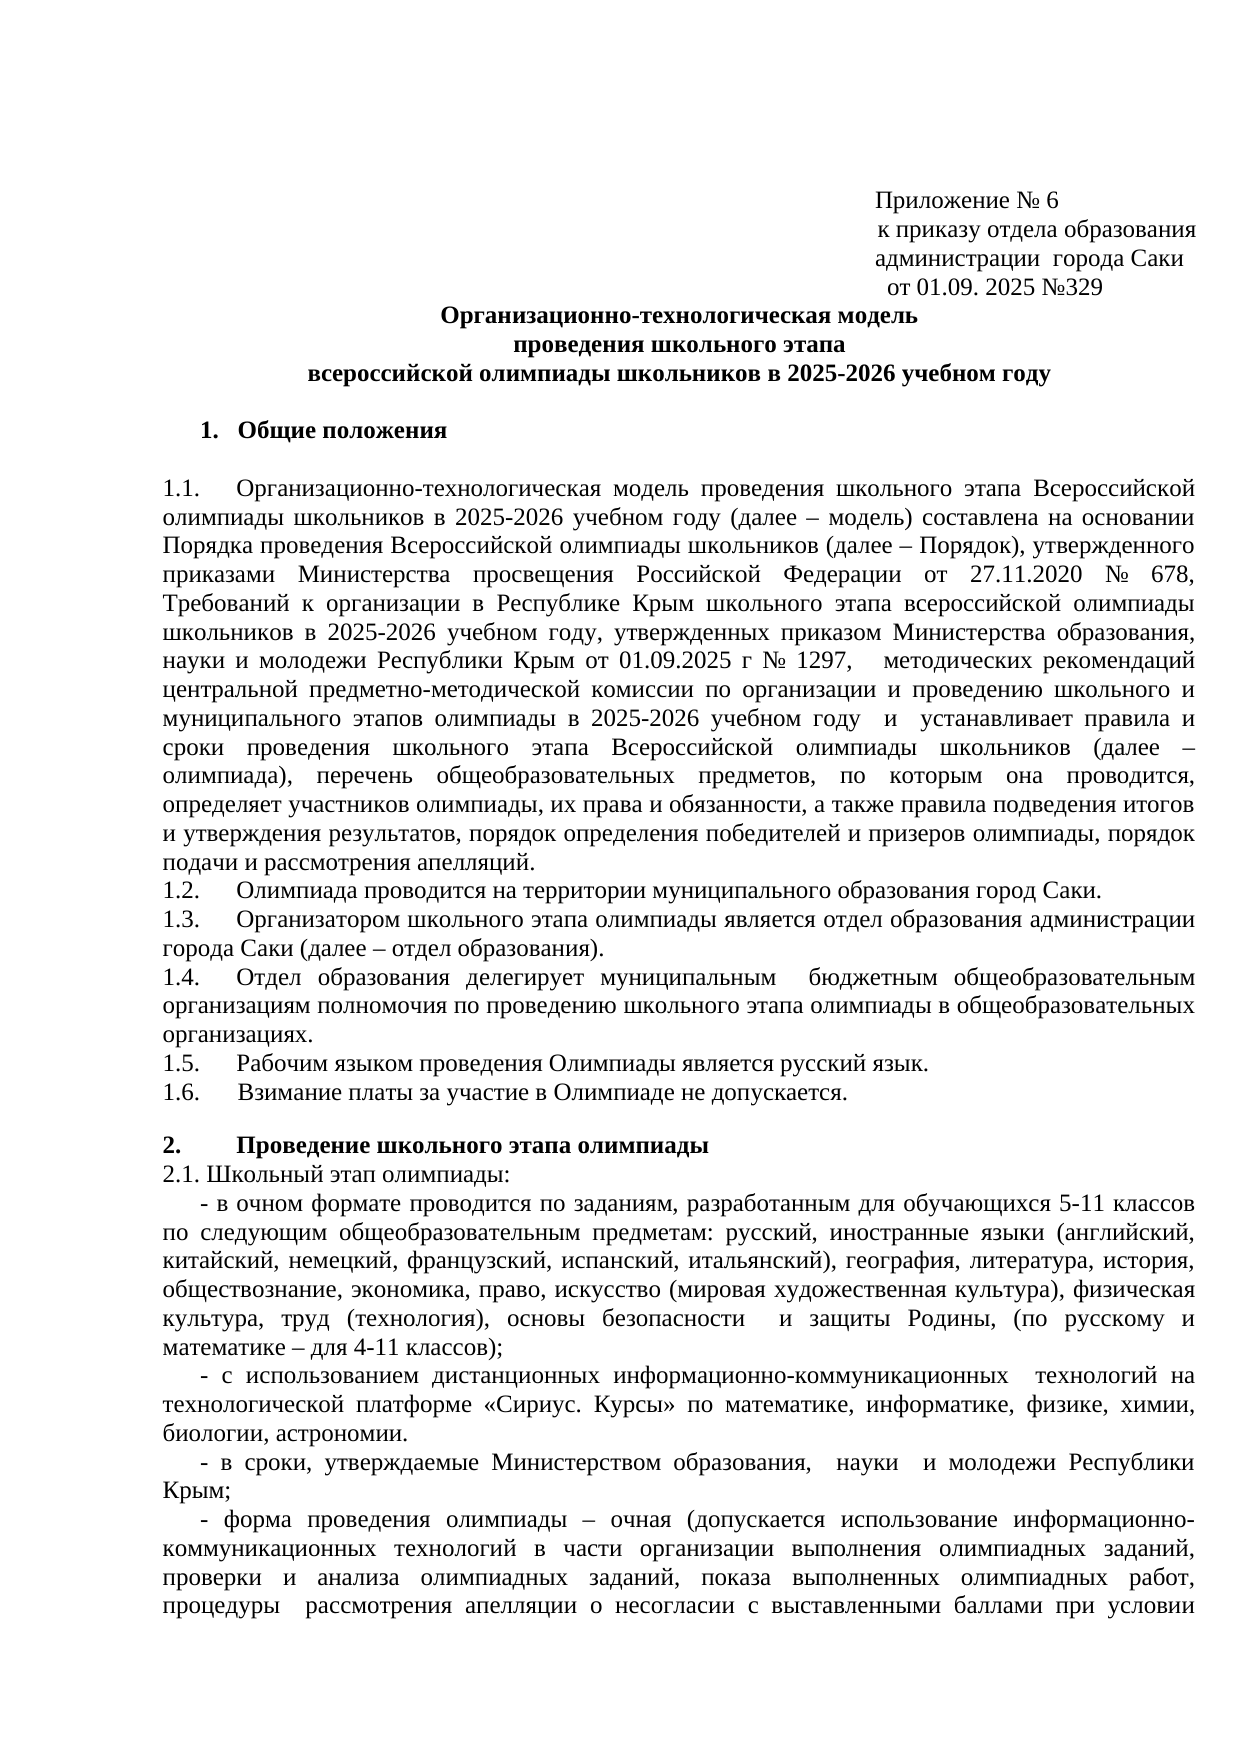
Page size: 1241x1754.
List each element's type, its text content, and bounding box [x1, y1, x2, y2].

text - в сроки, утверждаемые Министерством образования, науки и молодежи Республики Крым; [162, 1447, 1196, 1504]
title к приказу отдела образования [162, 214, 1196, 243]
text 1.6. Взимание платы за участие в Олимпиаде не допускается. [162, 1077, 1196, 1105]
list Олимпиада проводится на территории муниципального образования город Саки. [162, 875, 1196, 904]
title администрации города Саки [162, 243, 1196, 272]
list Проведение школьного этапа олимпиады [162, 1130, 1196, 1159]
list Общие положения [200, 415, 1196, 444]
text - в очном формате проводится по заданиям, разработанным для обучающихся 5-11 классов по следующим общеобразовательным предметам: русский, иностранные языки (английский, китайский, немецкий, французский, испанский, итальянский), география, литература, история, обществознание, экономика, право, искусство (мировая художественная культура), физическая культура, труд (технология), основы безопасности и защиты Родины, (по русскому и математике – для 4-11 классов); [162, 1188, 1196, 1360]
text всероссийской олимпиады школьников в 2025-2026 учебном году [162, 358, 1196, 387]
text 2.1. Школьный этап олимпиады: [162, 1159, 1196, 1188]
list Отдел образования делегирует муниципальным бюджетным общеобразовательным организациям полномочия по проведению школьного этапа олимпиады в общеобразовательных организациях. [162, 962, 1196, 1048]
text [162, 1504, 1196, 1619]
text проведения школьного этапа [162, 329, 1196, 358]
text Организационно-технологическая модель [162, 300, 1196, 329]
title от 01.09. 2025 №329 [162, 272, 1196, 300]
list Рабочим языком проведения Олимпиады является русский язык. [162, 1048, 1196, 1077]
title Приложение № 6 [162, 185, 1196, 214]
list Организатором школьного этапа олимпиады является отдел образования администрации города Саки (далее – отдел образования). [162, 904, 1196, 962]
list Организационно-технологическая модель проведения школьного этапа Всероссийской олимпиады школьников в 2025-2026 учебном году (далее – модель) составлена на основании Порядка проведения Всероссийской олимпиады школьников (далее – Порядок), утвержденного приказами Министерства просвещения Российской Федерации от 27.11.2020 № 678, Требований к организации в Республике Крым школьного этапа всероссийской олимпиады школьников в 2025-2026 учебном году, утвержденных приказом Министерства образования, науки и молодежи Республики Крым от 01.09.2025 г № 1297, методических рекомендаций центральной предметно-методической комиссии по организации и проведению школьного и муниципального этапов олимпиады в 2025-2026 учебном году и устанавливает правила и сроки проведения школьного этапа Всероссийской олимпиады школьников (далее – олимпиада), перечень общеобразовательных предметов, по которым она проводится, определяет участников олимпиады, их права и обязанности, а также правила подведения итогов и утверждения результатов, порядок определения победителей и призеров олимпиады, порядок подачи и рассмотрения апелляций. [162, 473, 1196, 875]
text - с использованием дистанционных информационно-коммуникационных технологий на технологической платформе «Сириус. Курсы» по математике, информатике, физике, химии, биологии, астрономии. [162, 1360, 1196, 1447]
